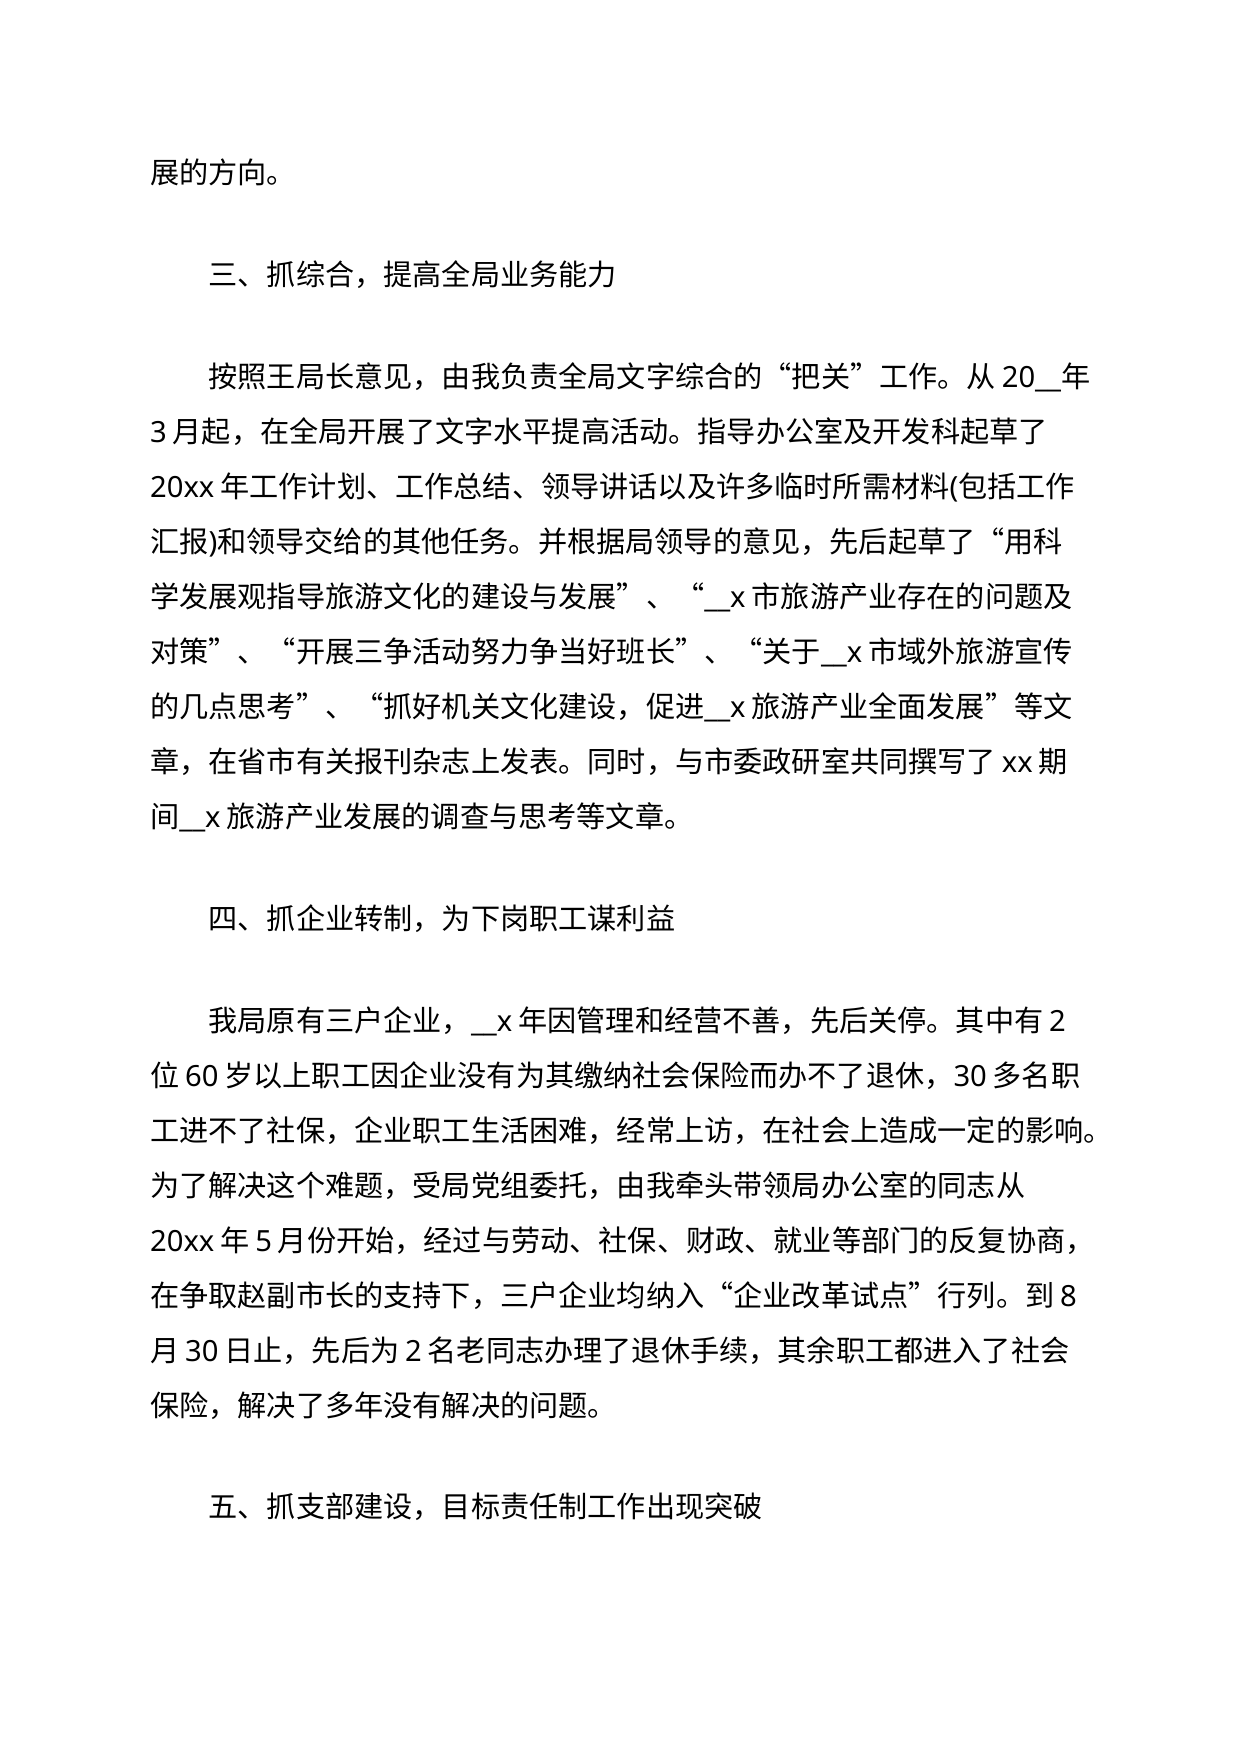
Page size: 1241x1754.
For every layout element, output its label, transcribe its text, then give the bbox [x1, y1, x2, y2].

text 按照王局长意见，由我负责全局文字综合的“把关”工作。从20__年3月起，在全局开展了文字水平提高活动。指导办公室及开发科起草了20xx年工作计划、工作总结、领导讲话以及许多临时所需材料(包括工作汇报)和领导交给的其他任务。并根据局领导的意见，先后起草了“用科学发展观指导旅游文化的建设与发展”、“__x市旅游产业存在的问题及对策”、“开展三争活动努力争当好班长”、“关于__x市域外旅游宣传的几点思考”、“抓好机关文化建设，促进__x旅游产业全面发展”等文章，在省市有关报刊杂志上发表。同时，与市委政研室共同撰写了xx期间__x旅游产业发展的调查与思考等文章。 [150, 353, 1090, 836]
text 我局原有三户企业，__x年因管理和经营不善，先后关停。其中有2位60岁以上职工因企业没有为其缴纳社会保险而办不了退休，30多名职工进不了社保，企业职工生活困难，经常上访，在社会上造成一定的影响。为了解决这个难题，受局党组委托，由我牵头带领局办公室的同志从20xx年5月份开始，经过与劳动、社保、财政、就业等部门的反复协商，在争取赵副市长的支持下，三户企业均纳入“企业改革试点”行列。到8月30日止，先后为2名老同志办理了退休手续，其余职工都进入了社会保险，解决了多年没有解决的问题。 [150, 997, 1090, 1424]
text 三、抓综合，提高全局业务能力 [150, 252, 1090, 294]
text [150, 150, 1090, 192]
text 五、抓支部建设，目标责任制工作出现突破 [150, 1484, 1090, 1526]
text 四、抓企业转制，为下岗职工谋利益 [150, 896, 1090, 938]
